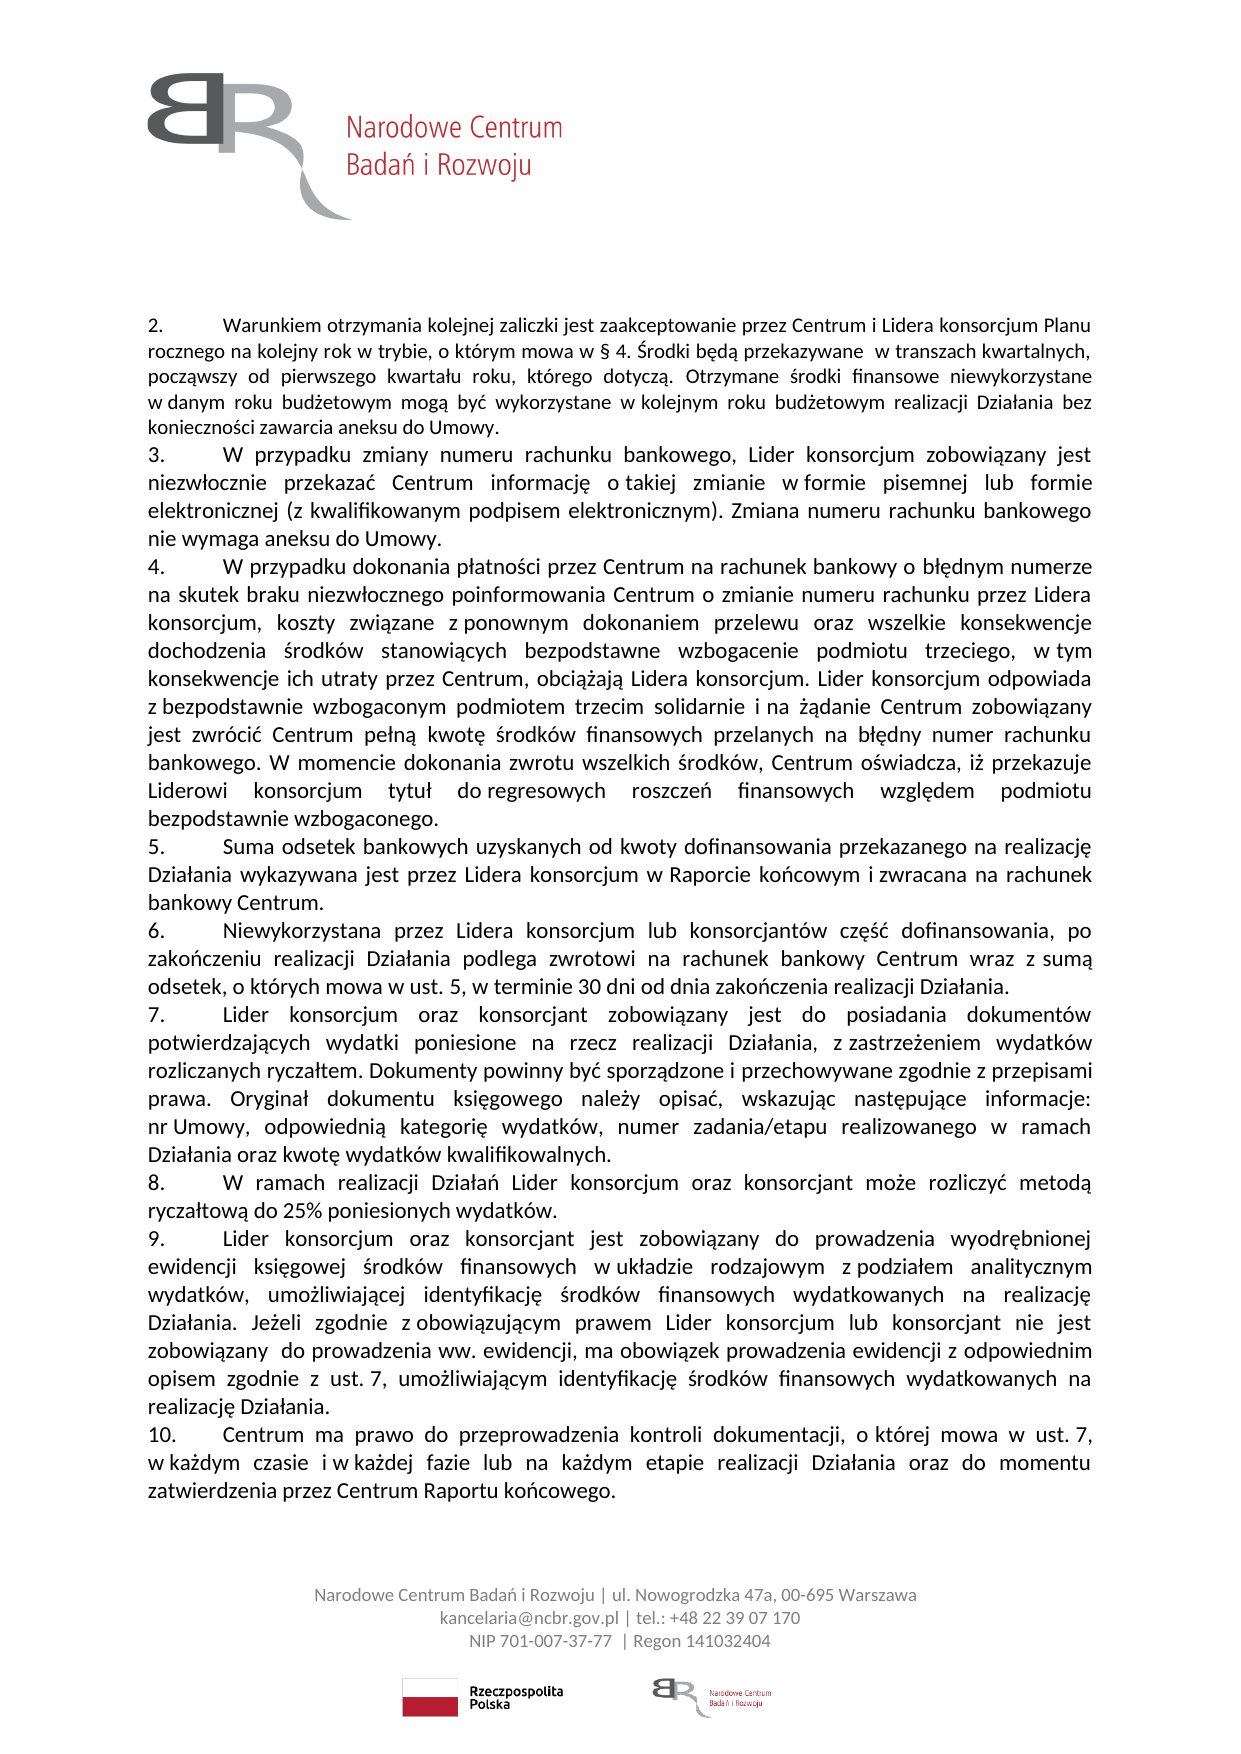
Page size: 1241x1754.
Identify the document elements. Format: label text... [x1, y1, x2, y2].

list Lider konsorcjum oraz konsorcjant zobowiązany jest do posiadania dokumentów potwierdzających wydatki poniesione na rzecz realizacji Działania, z zastrzeżeniem wydatków rozliczanych ryczałtem. Dokumenty powinny być sporządzone i przechowywane zgodnie z przepisami prawa. Oryginał dokumentu księgowego należy opisać, wskazując następujące informacje: nr Umowy, odpowiednią kategorię wydatków, numer zadania/etapu realizowanego w ramach Działania oraz kwotę wydatków kwalifikowalnych. [148, 1000, 1093, 1168]
list Lider konsorcjum oraz konsorcjant jest zobowiązany do prowadzenia wyodrębnionej ewidencji księgowej środków finansowych w układzie rodzajowym z podziałem analitycznym wydatków, umożliwiającej identyfikację środków finansowych wydatkowanych na realizację Działania. Jeżeli zgodnie z obowiązującym prawem Lider konsorcjum lub konsorcjant nie jest zobowiązany do prowadzenia ww. ewidencji, ma obowiązek prowadzenia ewidencji z odpowiednim opisem zgodnie z ust. 7, umożliwiającym identyfikację środków finansowych wydatkowanych na realizację Działania. [148, 1224, 1093, 1421]
list W ramach realizacji Działań Lider konsorcjum oraz konsorcjant może rozliczyć metodą ryczałtową do 25% poniesionych wydatków. [148, 1168, 1093, 1224]
list W przypadku dokonania płatności przez Centrum na rachunek bankowy o błędnym numerze na skutek braku niezwłocznego poinformowania Centrum o zmianie numeru rachunku przez Lidera konsorcjum, koszty związane z ponownym dokonaniem przelewu oraz wszelkie konsekwencje dochodzenia środków stanowiących bezpodstawne wzbogacenie podmiotu trzeciego, w tym konsekwencje ich utraty przez Centrum, obciążają Lidera konsorcjum. Lider konsorcjum odpowiada z bezpodstawnie wzbogaconym podmiotem trzecim solidarnie i na żądanie Centrum zobowiązany jest zwrócić Centrum pełną kwotę środków finansowych przelanych na błędny numer rachunku bankowego. W momencie dokonania zwrotu wszelkich środków, Centrum oświadcza, iż przekazuje Liderowi konsorcjum tytuł do regresowych roszczeń finansowych względem podmiotu bezpodstawnie wzbogaconego. [148, 552, 1093, 832]
list Centrum ma prawo do przeprowadzenia kontroli dokumentacji, o której mowa w ust. 7, w każdym czasie i w każdej fazie lub na każdym etapie realizacji Działania oraz do momentu zatwierdzenia przez Centrum Raportu końcowego. [148, 1421, 1093, 1504]
picture [393, 1670, 795, 1722]
list W przypadku zmiany numeru rachunku bankowego, Lider konsorcjum zobowiązany jest niezwłocznie przekazać Centrum informację o takiej zmianie w formie pisemnej lub formie elektronicznej (z kwalifikowanym podpisem elektronicznym). Zmiana numeru rachunku bankowego nie wymaga aneksu do Umowy. [148, 440, 1093, 552]
list Suma odsetek bankowych uzyskanych od kwoty dofinansowania przekazanego na realizację Działania wykazywana jest przez Lidera konsorcjum w Raporcie końcowym i zwracana na rachunek bankowy Centrum. [148, 832, 1093, 916]
list Niewykorzystana przez Lidera konsorcjum lub konsorcjantów część dofinansowania, po zakończeniu realizacji Działania podlega zwrotowi na rachunek bankowy Centrum wraz z sumą odsetek, o których mowa w ust. 5, w terminie 30 dni od dnia zakończenia realizacji Działania. [148, 916, 1093, 1000]
picture [147, 73, 562, 220]
list Warunkiem otrzymania kolejnej zaliczki jest zaakceptowanie przez Centrum i Lidera konsorcjum Planu rocznego na kolejny rok w trybie, o którym mowa w § 4. Środki będą przekazywane w transzach kwartalnych, począwszy od pierwszego kwartału roku, którego dotyczą. Otrzymane środki finansowe niewykorzystane w danym roku budżetowym mogą być wykorzystane w kolejnym roku budżetowym realizacji Działania bez konieczności zawarcia aneksu do Umowy. [148, 313, 1093, 440]
